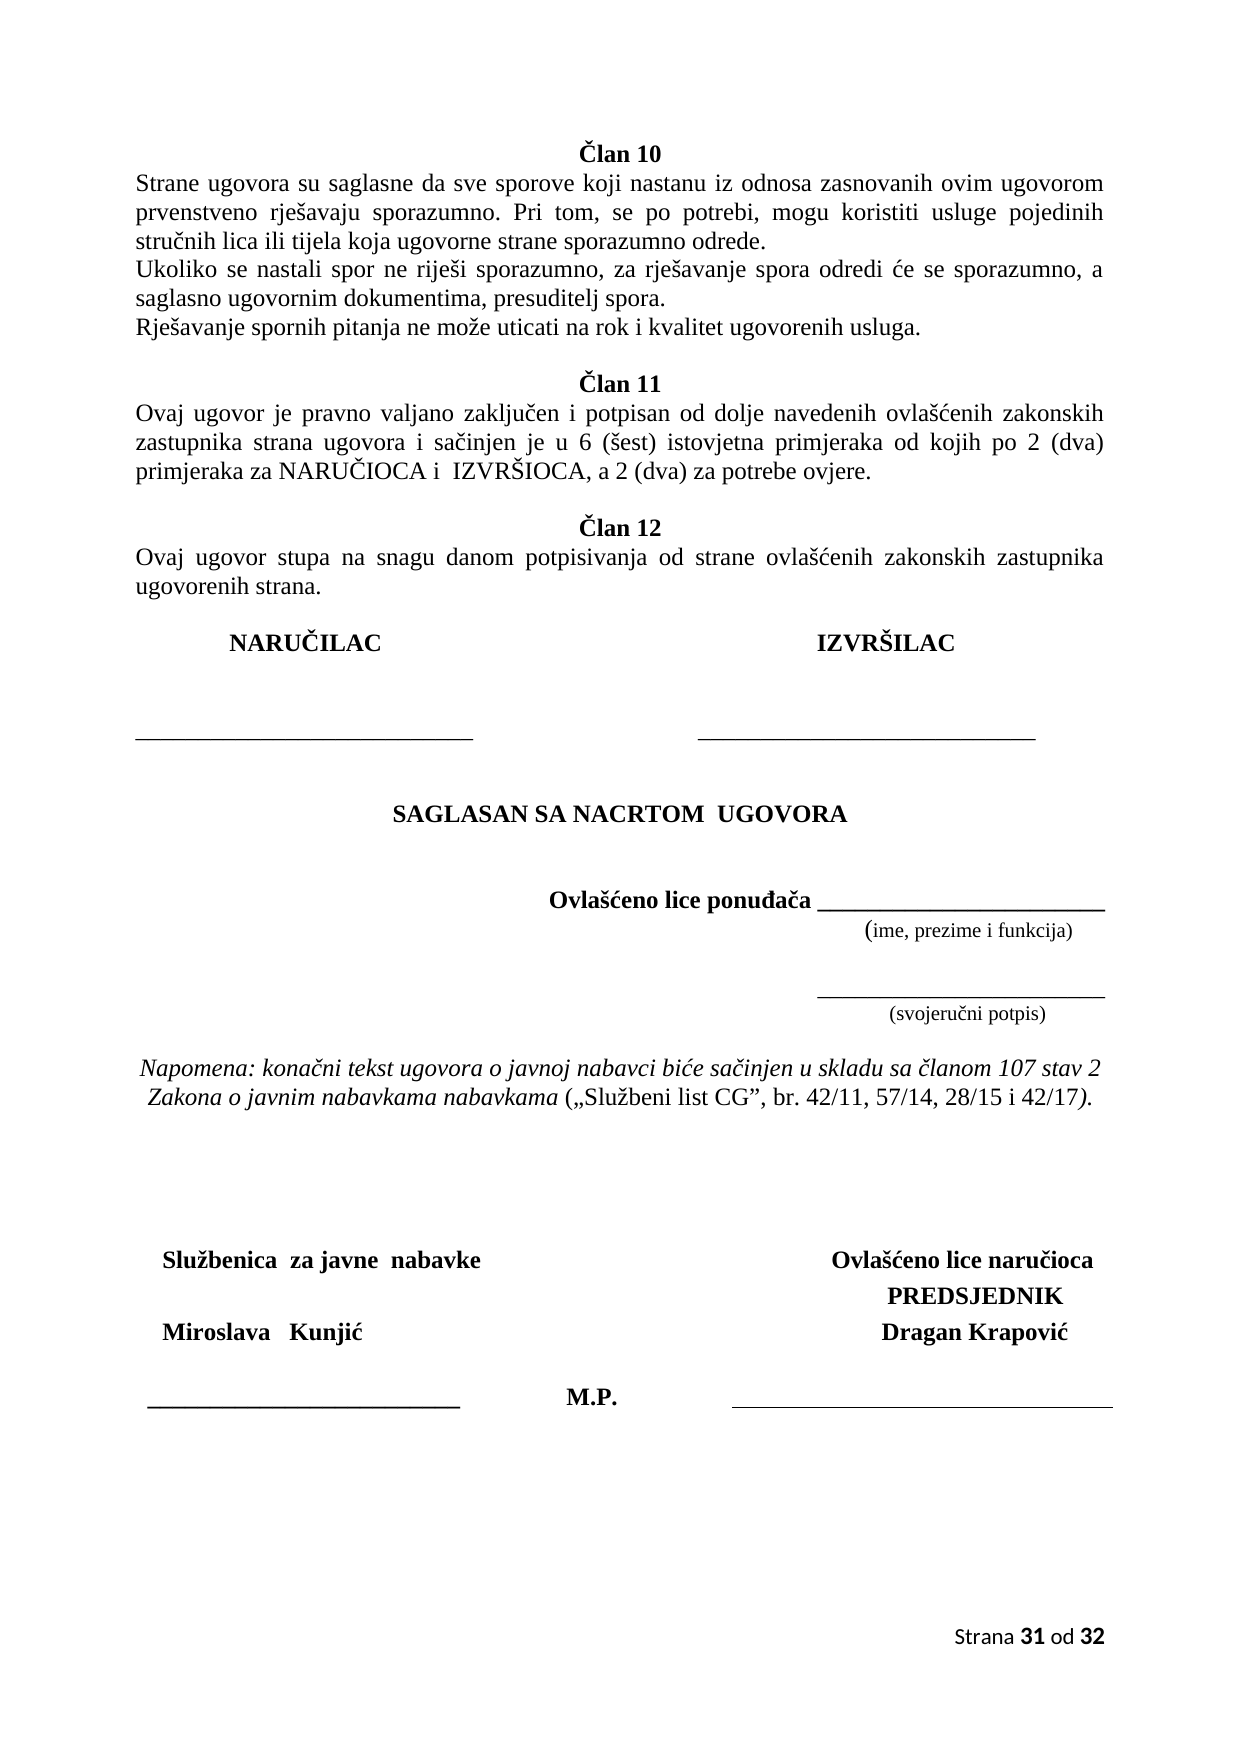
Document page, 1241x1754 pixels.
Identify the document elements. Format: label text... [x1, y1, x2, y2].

text Ukoliko se nastali spor ne riješi sporazumno, za rješavanje spora odredi će se sporazumno, a saglasno ugovornim dokumentima, presuditelj spora. [135, 254, 1105, 312]
text Član 11 [135, 369, 1105, 398]
text Član 10 [135, 139, 1105, 168]
text _______________________ [135, 972, 1105, 1001]
text (svojeručni potpis) [135, 1001, 1046, 1025]
text (ime, prezime i funkcija) [135, 914, 1073, 943]
text Rješavanje spornih pitanja ne može uticati na rok i kvalitet ugovorenih usluga. [135, 312, 1105, 341]
text Službenica za javne nabavke Ovlašćeno lice naručioca [162, 1245, 1105, 1274]
text Napomena: konačni tekst ugovora o javnoj nabavci biće sačinjen u skladu sa članom 107 stav 2 Zakona o javnim nabavkama nabavkama („Službeni list CG”, br. 42/11, 57/14, 28/15 i 42/17). [135, 1053, 1105, 1111]
text Ovlašćeno lice ponuđača _______________________ [135, 886, 1105, 914]
text Član 12 [135, 513, 1105, 542]
text Ovaj ugovor stupa na snagu danom potpisivanja od strane ovlašćenih zakonskih zastupnika ugovorenih strana. [135, 542, 1105, 599]
text Ovaj ugovor je pravno valjano zaključen i potpisan od dolje navedenih ovlašćenih zakonskih zastupnika strana ugovora i sačinjen je u 6 (šest) istovjetna primjeraka od kojih po 2 (dva) primjeraka za NARUČIOCA i IZVRŠIOCA, a 2 (dva) za potrebe ovjere. [135, 398, 1105, 484]
text ___________________________ ___________________________ [135, 714, 1105, 743]
text NARUČILAC IZVRŠILAC [135, 628, 1105, 656]
text PREDSJEDNIK [162, 1281, 1105, 1310]
text SAGLASAN SA NACRTOM UGOVORA [135, 799, 1105, 828]
text Miroslava Kunjić Dragan Krapović [162, 1317, 1105, 1346]
text Strane ugovora su saglasne da sve sporove koji nastanu iz odnosa zasnovanih ovim ugovorom prvenstveno rješavaju sporazumno. Pri tom, se po potrebi, mogu koristiti usluge pojedinih stručnih lica ili tijela koja ugovorne strane sporazumno odrede. [135, 168, 1105, 254]
text _________________________ M.P. [147, 1382, 1105, 1410]
